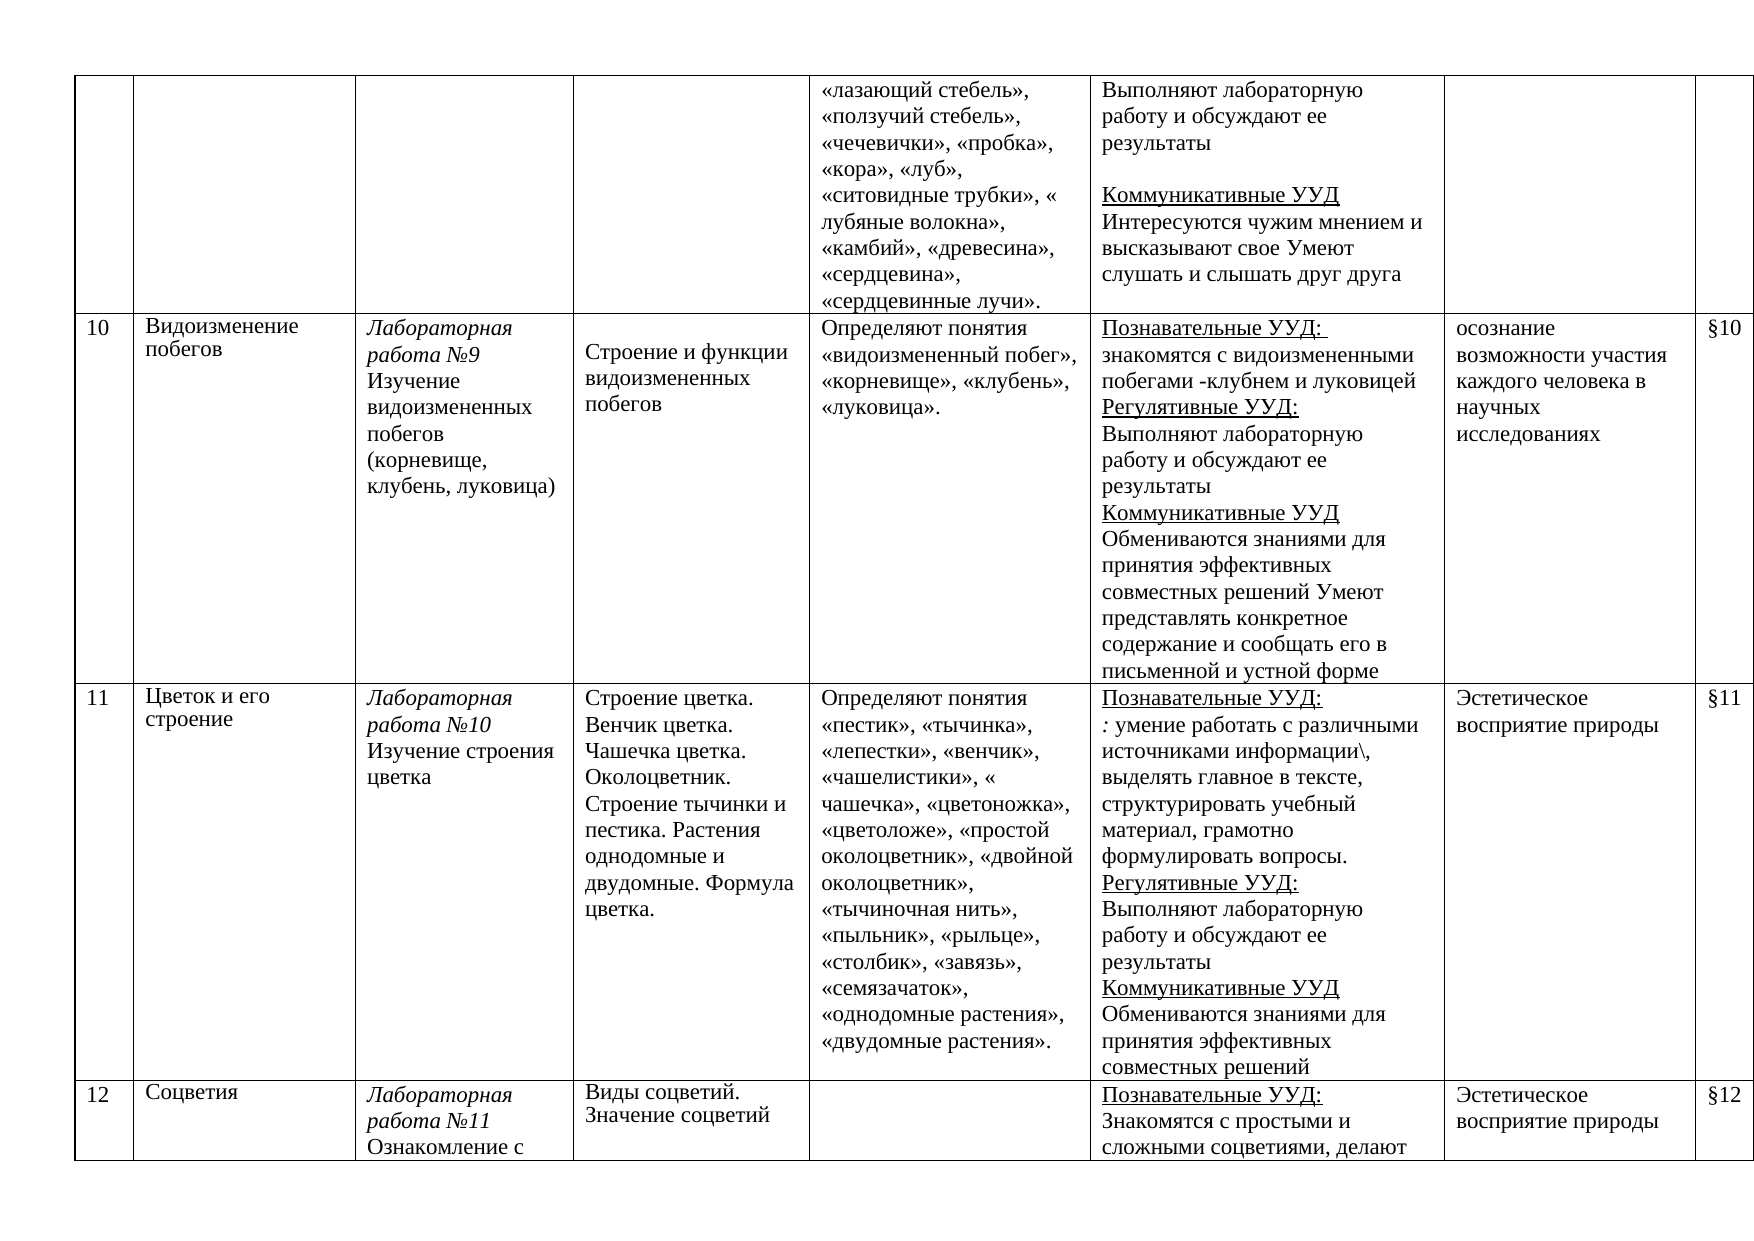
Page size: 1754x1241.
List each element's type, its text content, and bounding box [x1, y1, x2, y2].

table_cell §10 [1696, 314, 1753, 683]
table_cell §12 [1696, 1081, 1753, 1160]
table_cell Строение цветка. Венчик цветка. Чашечка цветка. Околоцветник. Строение тычинки и пестика. Растения однодомные и двудомные. Формула цветка. [574, 684, 809, 1079]
table_cell §11 [1696, 684, 1753, 1079]
table_cell Соцветия [134, 1081, 355, 1160]
table_cell 10 [76, 314, 133, 683]
table_cell Лабораторная работа №10 Изучение строения цветка [356, 684, 573, 1079]
table_cell §9 [1696, 76, 1753, 313]
table_cell осознание возможности участия каждого человека в научных исследованиях [1445, 314, 1695, 683]
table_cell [810, 76, 1090, 313]
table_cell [574, 1081, 809, 1160]
table_cell Лабораторная работа №9 Изучение видоизмененных побегов (корневище, клубень, луковица) [356, 314, 573, 683]
table_cell Познавательные УУД: знакомятся с видоизмененными побегами -клубнем и луковицей Регулятивные УУД: Выполняют лабораторную работу и обсуждают ее результаты Коммуникативные УУД Обмениваются знаниями для принятия эффективных совместных решений Умеют представлять конкретное содержание и сообщать его в письменной и устной форме [1091, 314, 1444, 683]
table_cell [134, 76, 355, 313]
table_cell [810, 1081, 1090, 1160]
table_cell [1091, 76, 1444, 313]
table_cell Эстетическое восприятие природы [1445, 684, 1695, 1079]
table_cell Видоизменение побегов [134, 314, 355, 683]
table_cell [574, 76, 809, 313]
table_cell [356, 76, 573, 313]
table_cell 12 [76, 1081, 133, 1160]
table_cell Цветок и его строение [134, 684, 355, 1079]
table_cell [1445, 76, 1695, 313]
table_cell Строение и функции видоизмененных побегов [574, 314, 809, 683]
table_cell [1091, 1081, 1444, 1160]
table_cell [1445, 1081, 1695, 1160]
table_cell Определяют понятия «видоизмененный побег», «корневище», «клубень», «луковица». [810, 314, 1090, 683]
table_cell 11 [76, 684, 133, 1079]
table_cell Познавательные УУД: : умение работать с различными источниками информации\, выделять главное в тексте, структурировать учебный материал, грамотно формулировать вопросы. Регулятивные УУД: Выполняют лабораторную работу и обсуждают ее результаты Коммуникативные УУД Обмениваются знаниями для принятия эффективных совместных решений [1091, 684, 1444, 1079]
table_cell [356, 1081, 573, 1160]
table_cell 9 [76, 76, 133, 313]
table_cell Определяют понятия «пестик», «тычинка», «лепестки», «венчик», «чашелистики», « чашечка», «цветоножка», «цветоложе», «простой околоцветник», «двойной околоцветник», «тычиночная нить», «пыльник», «рыльце», «столбик», «завязь», «семязачаток», «однодомные растения», «двудомные растения». [810, 684, 1090, 1079]
